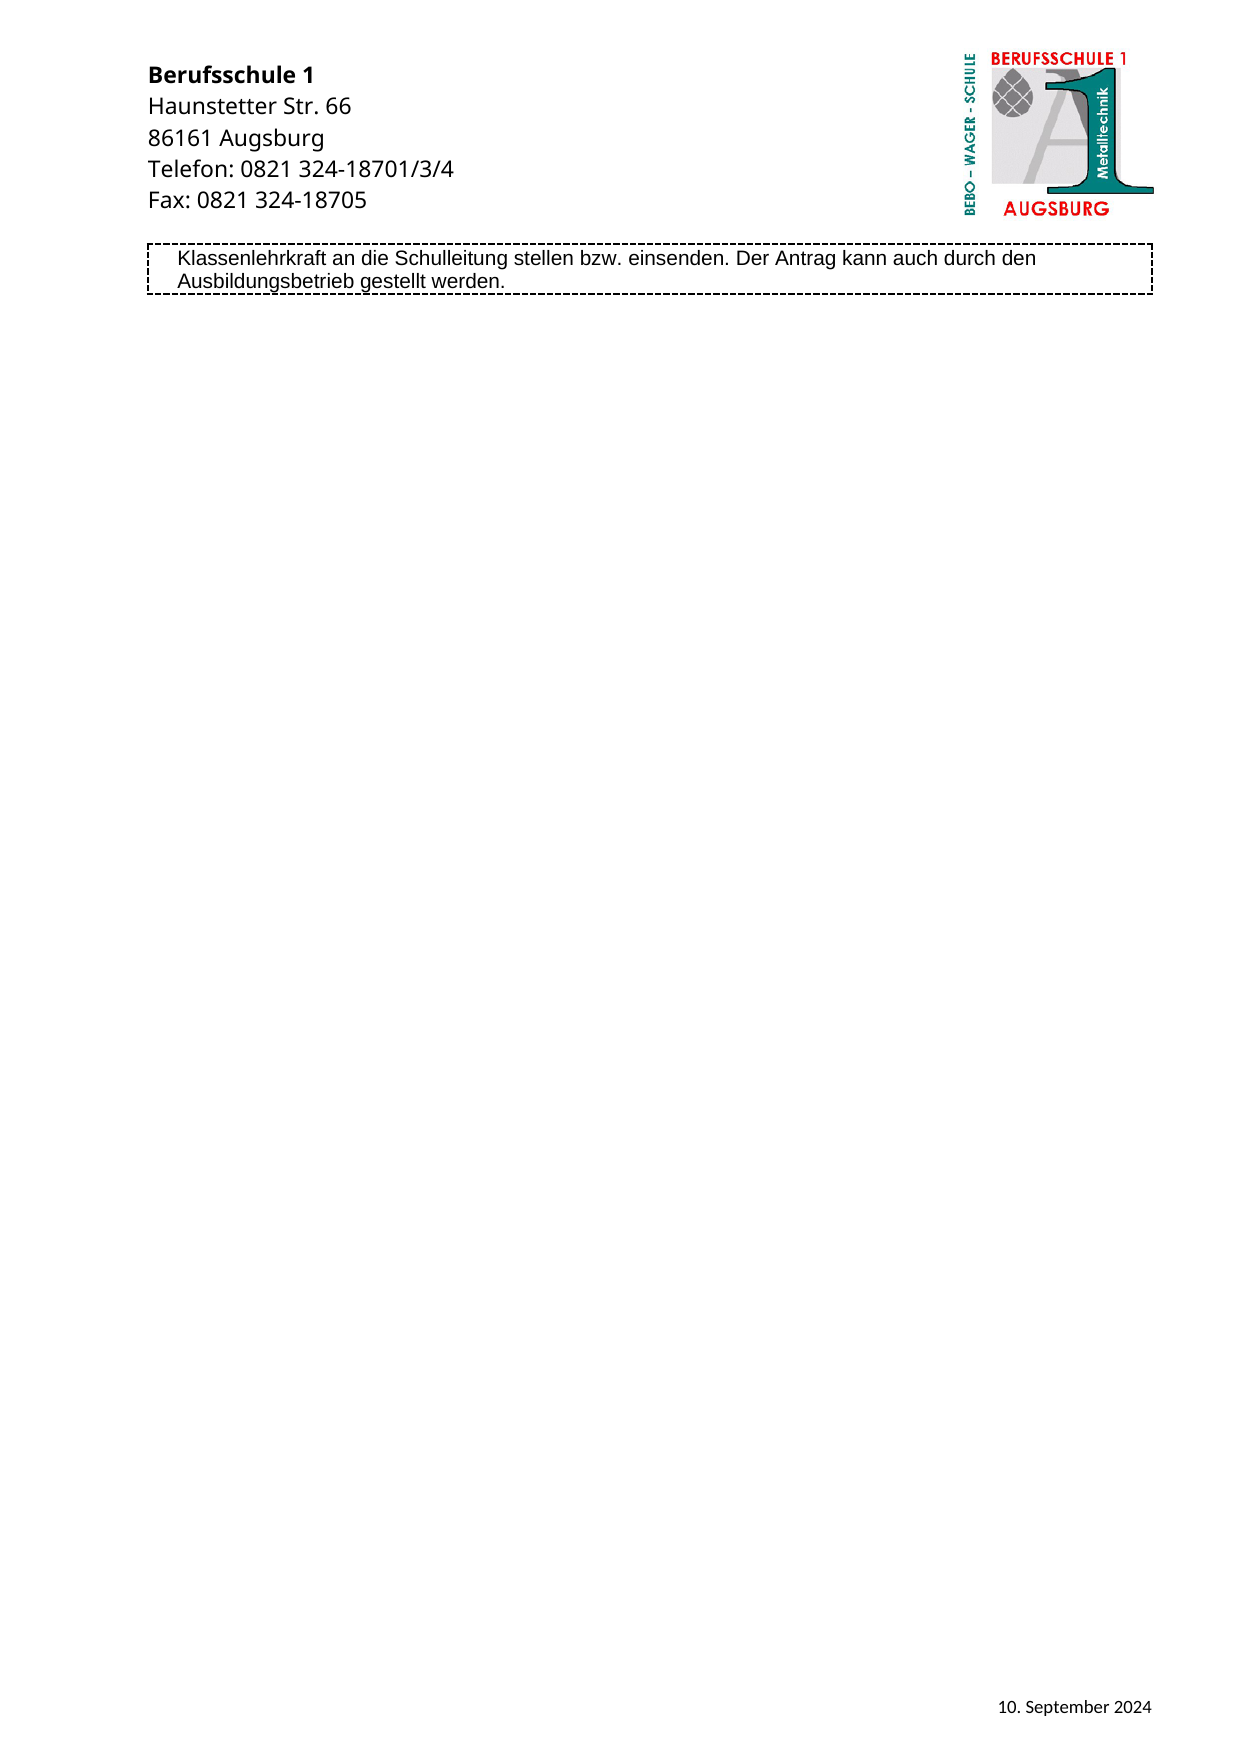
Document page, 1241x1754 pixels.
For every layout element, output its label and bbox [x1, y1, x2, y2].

table_cell [148, 243, 1152, 293]
